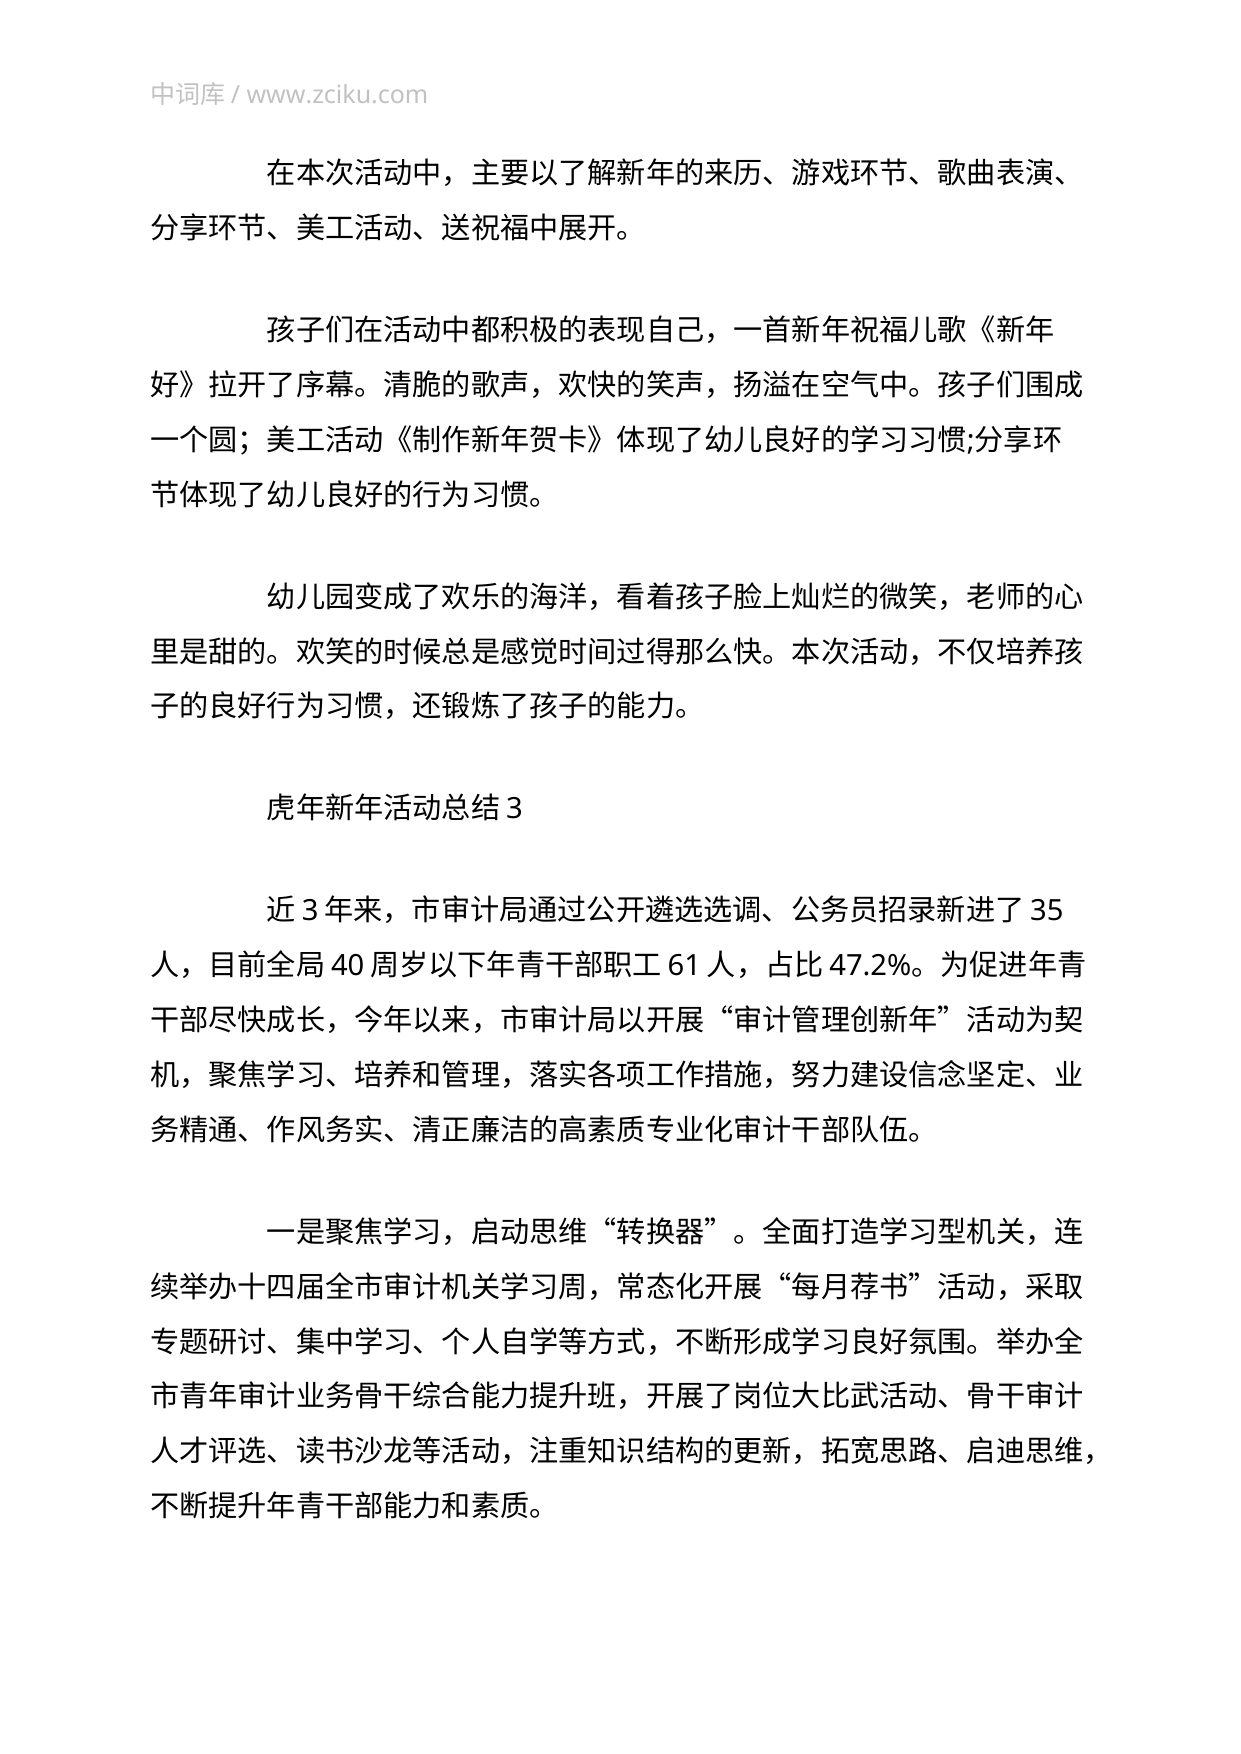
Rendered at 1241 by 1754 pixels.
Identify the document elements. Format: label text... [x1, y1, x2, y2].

text 近3年来，市审计局通过公开遴选选调、公务员招录新进了35人，目前全局40周岁以下年青干部职工61人，占比47.2%。为促进年青干部尽快成长，今年以来，市审计局以开展“审计管理创新年”活动为契机，聚焦学习、培养和管理，落实各项工作措施，努力建设信念坚定、业务精通、作风务实、清正廉洁的高素质专业化审计干部队伍。 [150, 887, 1090, 1149]
text 孩子们在活动中都积极的表现自己，一首新年祝福儿歌《新年好》拉开了序幕。清脆的歌声，欢快的笑声，扬溢在空气中。孩子们围成一个圆；美工活动《制作新年贺卡》体现了幼儿良好的学习习惯;分享环节体现了幼儿良好的行为习惯。 [150, 307, 1090, 514]
text 在本次活动中，主要以了解新年的来历、游戏环节、歌曲表演、分享环节、美工活动、送祝福中展开。 [150, 150, 1090, 247]
text 虎年新年活动总结3 [150, 785, 1090, 827]
text 一是聚焦学习，启动思维“转换器”。全面打造学习型机关，连续举办十四届全市审计机关学习周，常态化开展“每月荐书”活动，采取专题研讨、集中学习、个人自学等方式，不断形成学习良好氛围。举办全市青年审计业务骨干综合能力提升班，开展了岗位大比武活动、骨干审计人才评选、读书沙龙等活动，注重知识结构的更新，拓宽思路、启迪思维，不断提升年青干部能力和素质。 [150, 1208, 1090, 1525]
text 幼儿园变成了欢乐的海洋，看着孩子脸上灿烂的微笑，老师的心里是甜的。欢笑的时候总是感觉时间过得那么快。本次活动，不仅培养孩子的良好行为习惯，还锻炼了孩子的能力。 [150, 573, 1090, 725]
